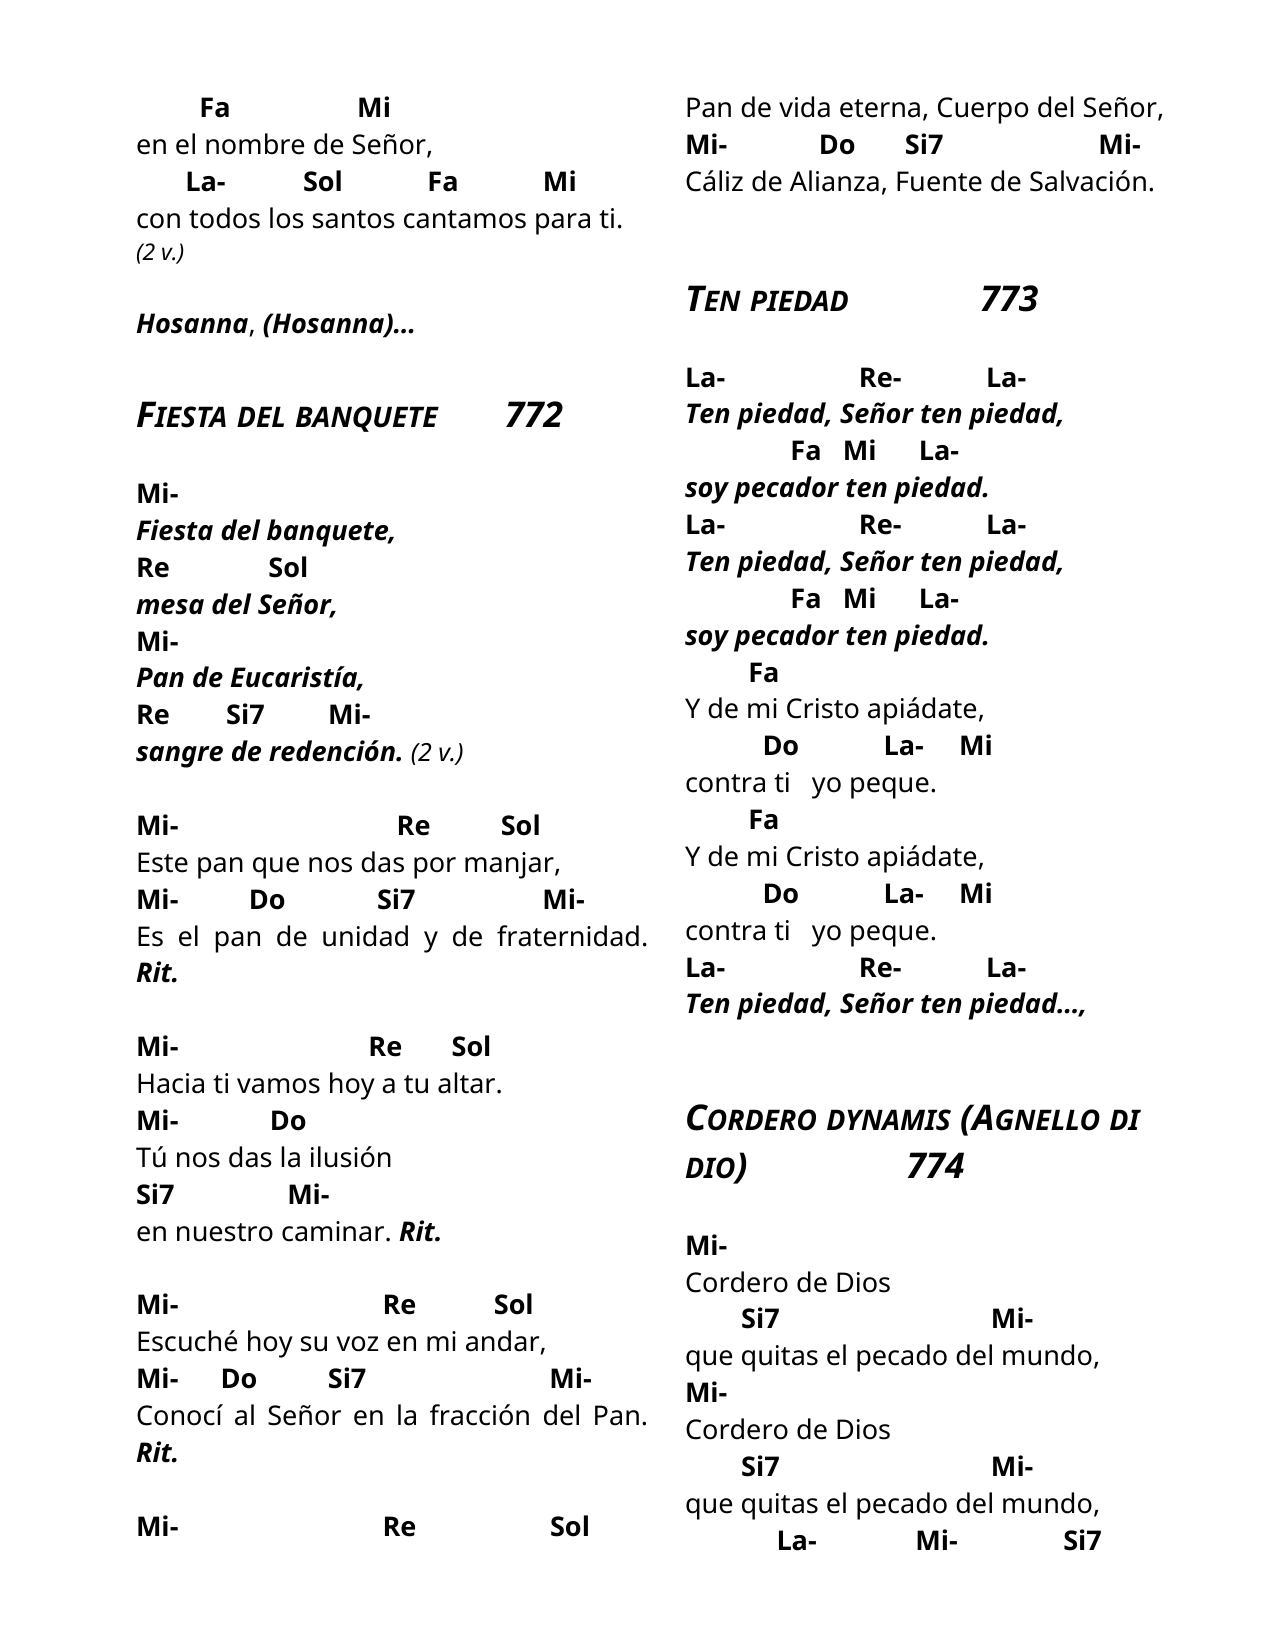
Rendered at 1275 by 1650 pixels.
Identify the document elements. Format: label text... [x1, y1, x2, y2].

text Do La- Mi [685, 874, 1198, 911]
text Mi- Do Si7 Mi- [136, 1359, 649, 1396]
text La- Mi- Si7 [685, 1521, 1198, 1558]
text Hosanna, (Hosanna)… [136, 304, 649, 341]
text sangre de redención. (2 v.) [136, 733, 649, 769]
text Mi- [136, 622, 649, 659]
text Cáliz de Alianza, Fuente de Salvación. [685, 162, 1198, 199]
text Fa [685, 653, 1198, 690]
text mesa del Señor, [136, 585, 649, 622]
text La- Re- La- [685, 506, 1198, 542]
text Cordero de Dios [685, 1411, 1198, 1447]
subtitle Cordero dynamis (Agnello di dio) 774 [685, 1093, 1198, 1189]
text Mi- Do [136, 1101, 649, 1138]
text Fa Mi [136, 89, 649, 126]
text Mi- Re Sol [136, 1286, 649, 1323]
text Do La- Mi [685, 727, 1198, 764]
text Conocí al Señor en la fracción del Pan. Rit. [136, 1396, 649, 1470]
text Si7 Mi- [685, 1447, 1198, 1484]
text en el nombre de Señor, [136, 126, 649, 162]
subtitle Ten piedad 773 [685, 273, 1198, 321]
text Mi- [685, 1374, 1198, 1411]
text contra ti yo peque. [685, 764, 1198, 801]
text Fa Mi La- [685, 432, 1198, 469]
text Si7 Mi- [685, 1300, 1198, 1337]
text Mi- Do Si7 Mi- [685, 126, 1198, 162]
text Si7 Mi- [136, 1175, 649, 1212]
text Mi- Re Sol [136, 1507, 649, 1544]
text Mi- [685, 1226, 1198, 1263]
text con todos los santos cantamos para ti. (2 v.) [136, 199, 649, 267]
text Este pan que nos das por manjar, [136, 843, 649, 880]
text Y de mi Cristo apiádate, [685, 837, 1198, 874]
text La- Re- La- [685, 948, 1198, 985]
text Fa Mi La- [685, 579, 1198, 616]
text que quitas el pecado del mundo, [685, 1484, 1198, 1521]
text Mi- Do Si7 Mi- [136, 880, 649, 917]
text Hacia ti vamos hoy a tu altar. [136, 1064, 649, 1101]
text que quitas el pecado del mundo, [685, 1337, 1198, 1374]
subtitle Fiesta del banquete 772 [136, 389, 649, 438]
text contra ti yo peque. [685, 911, 1198, 948]
text Y de mi Cristo apiádate, [685, 690, 1198, 727]
text Pan de vida eterna, Cuerpo del Señor, [685, 89, 1198, 126]
text Ten piedad, Señor ten piedad…, [685, 985, 1198, 1022]
text Ten piedad, Señor ten piedad, [685, 395, 1198, 432]
text Es el pan de unidad y de fraternidad. Rit. [136, 917, 649, 991]
text soy pecador ten piedad. [685, 616, 1198, 653]
text Re Sol [136, 548, 649, 585]
text Mi- [136, 474, 649, 511]
text La- Sol Fa Mi [136, 162, 649, 199]
text en nuestro caminar. Rit. [136, 1212, 649, 1249]
text Mi- Re Sol [136, 1028, 649, 1064]
text soy pecador ten piedad. [685, 469, 1198, 506]
text Tú nos das la ilusión [136, 1138, 649, 1175]
text La- Re- La- [685, 358, 1198, 395]
text Ten piedad, Señor ten piedad, [685, 542, 1198, 579]
text Cordero de Dios [685, 1263, 1198, 1300]
text Mi- Re Sol [136, 806, 649, 843]
text Pan de Eucaristía, [136, 659, 649, 696]
text Re Si7 Mi- [136, 696, 649, 733]
text Fiesta del banquete, [136, 511, 649, 548]
text Fa [685, 801, 1198, 837]
text Escuché hoy su voz en mi andar, [136, 1323, 649, 1359]
